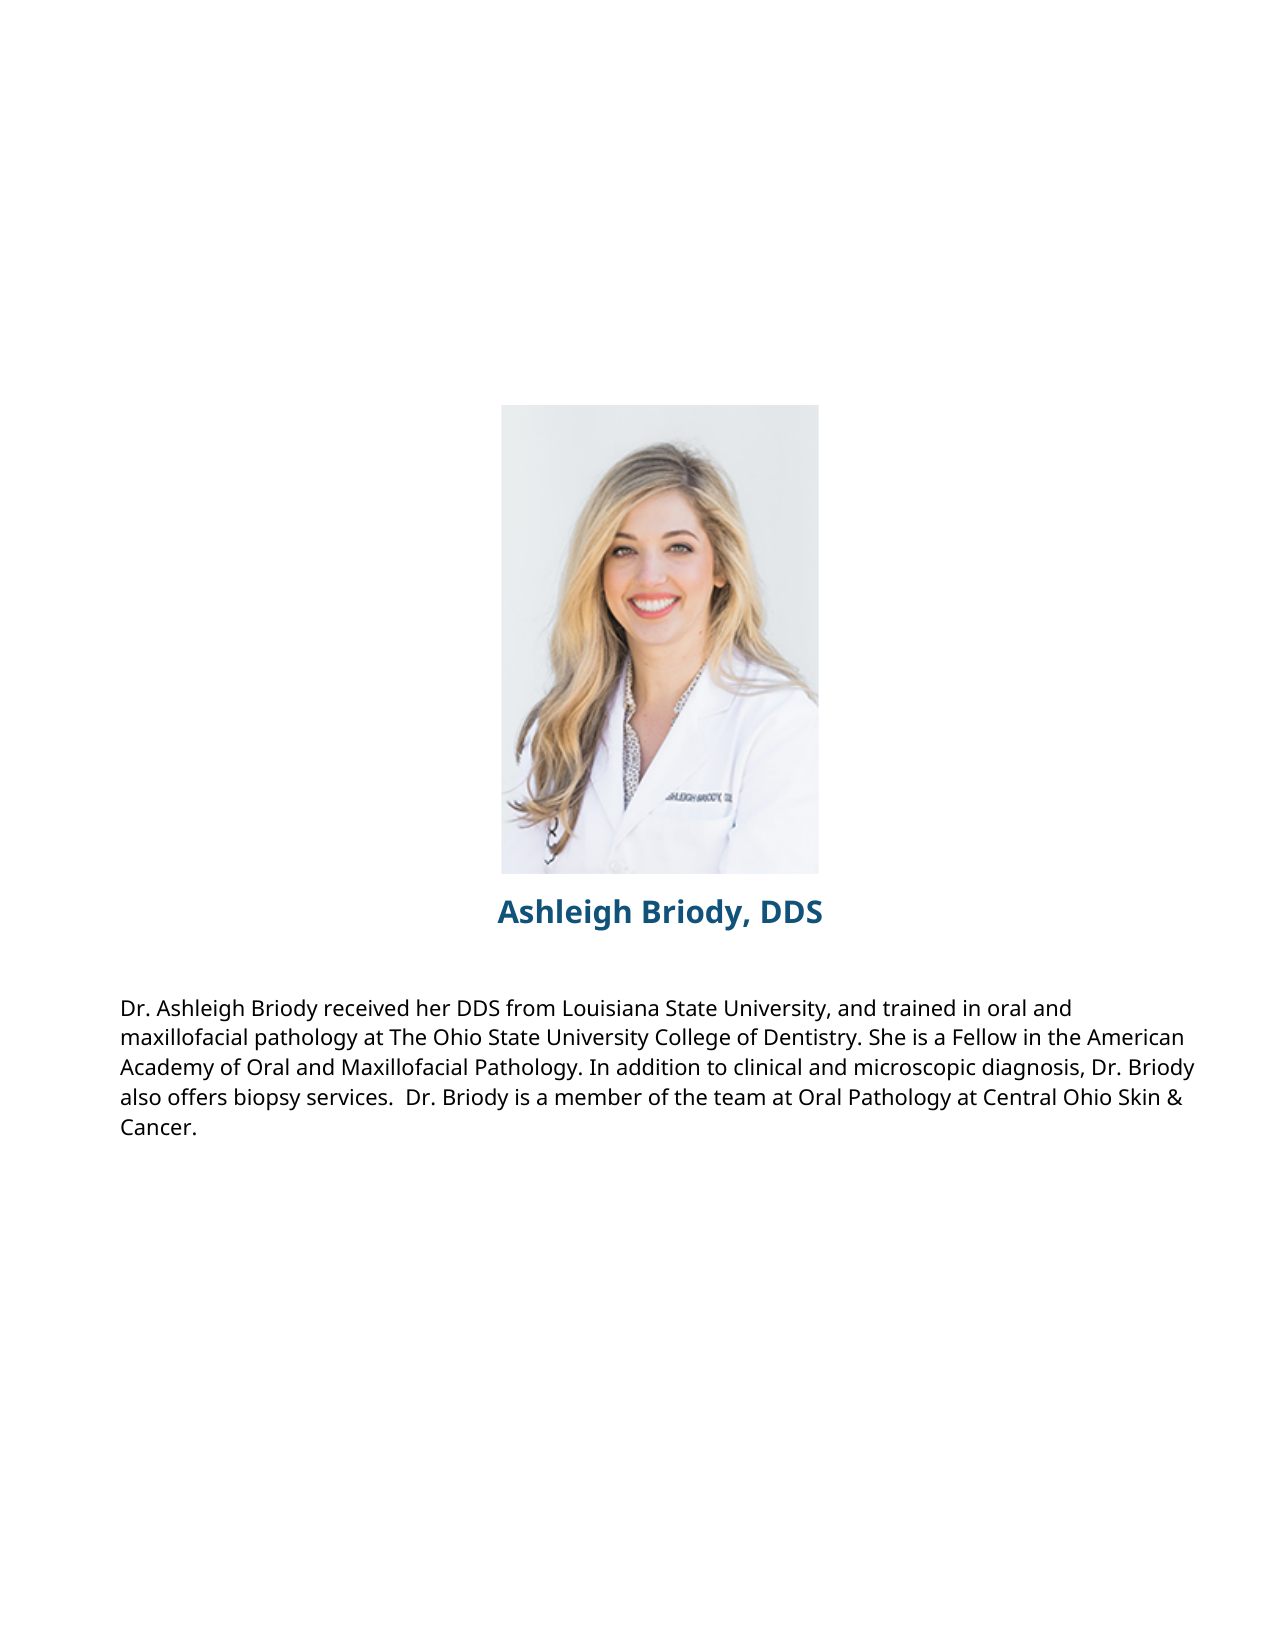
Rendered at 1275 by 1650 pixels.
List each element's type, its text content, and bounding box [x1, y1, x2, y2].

picture [501, 405, 819, 874]
text Ashleigh Briody, DDS [120, 890, 1200, 933]
text Dr. Ashleigh Briody received her DDS from Louisiana State University, and trained in oral and maxillofacial pathology at The Ohio State University College of Dentistry. She is a Fellow in the American Academy of Oral and Maxillofacial Pathology. In addition to clinical and microscopic diagnosis, Dr. Briody also offers biopsy services. Dr. Briody is a member of the team at Oral Pathology at Central Ohio Skin & Cancer. [120, 993, 1200, 1142]
